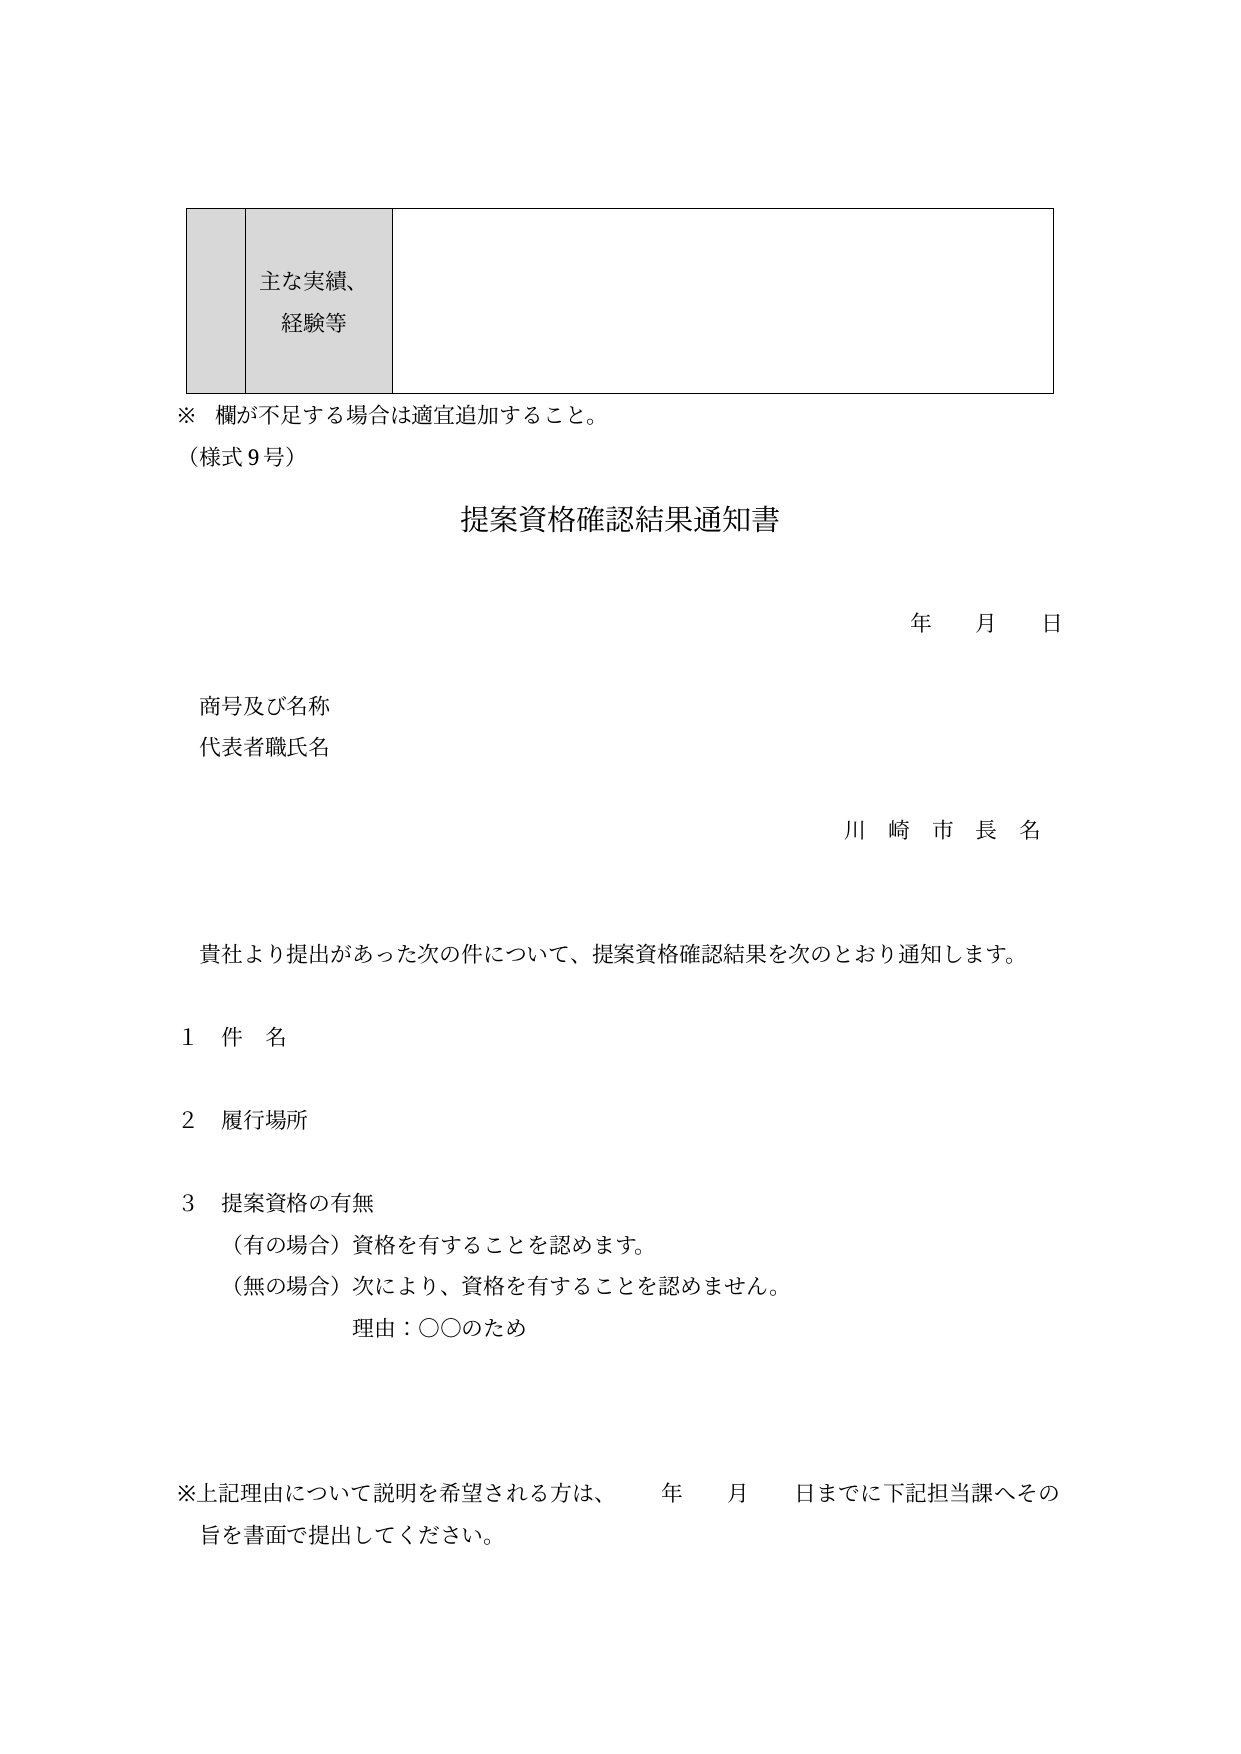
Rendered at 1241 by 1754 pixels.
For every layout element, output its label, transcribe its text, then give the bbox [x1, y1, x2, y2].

text 代表者職氏名 [177, 725, 1063, 767]
table_cell 主な実績、経験等 [246, 209, 392, 393]
text 年 月 日 [177, 601, 1063, 642]
text ２ 履行場所 [177, 1098, 1063, 1140]
text ※上記理由について説明を希望される方は、 年 月 日までに下記担当課へその旨を書面で提出してください。 [177, 1472, 1063, 1554]
text 貴社より提出があった次の件について、提案資格確認結果を次のとおり通知します。 [177, 933, 1063, 974]
text ３ 提案資格の有無 [177, 1181, 1063, 1223]
text （様式9号） [177, 435, 1063, 477]
table_cell [393, 209, 1053, 393]
text （無の場合）次により、資格を有することを認めません。 [177, 1264, 1063, 1306]
text 理由：○○のため [177, 1306, 1063, 1347]
text １ 件 名 [177, 1016, 1063, 1057]
text （有の場合）資格を有することを認めます。 [177, 1223, 1063, 1264]
text 提案資格確認結果通知書 [177, 477, 1063, 559]
text 商号及び名称 [177, 684, 1063, 725]
text 川 崎 市 長 名 [177, 808, 1041, 850]
list 欄が不足する場合は適宜追加すること。 [177, 394, 1052, 435]
